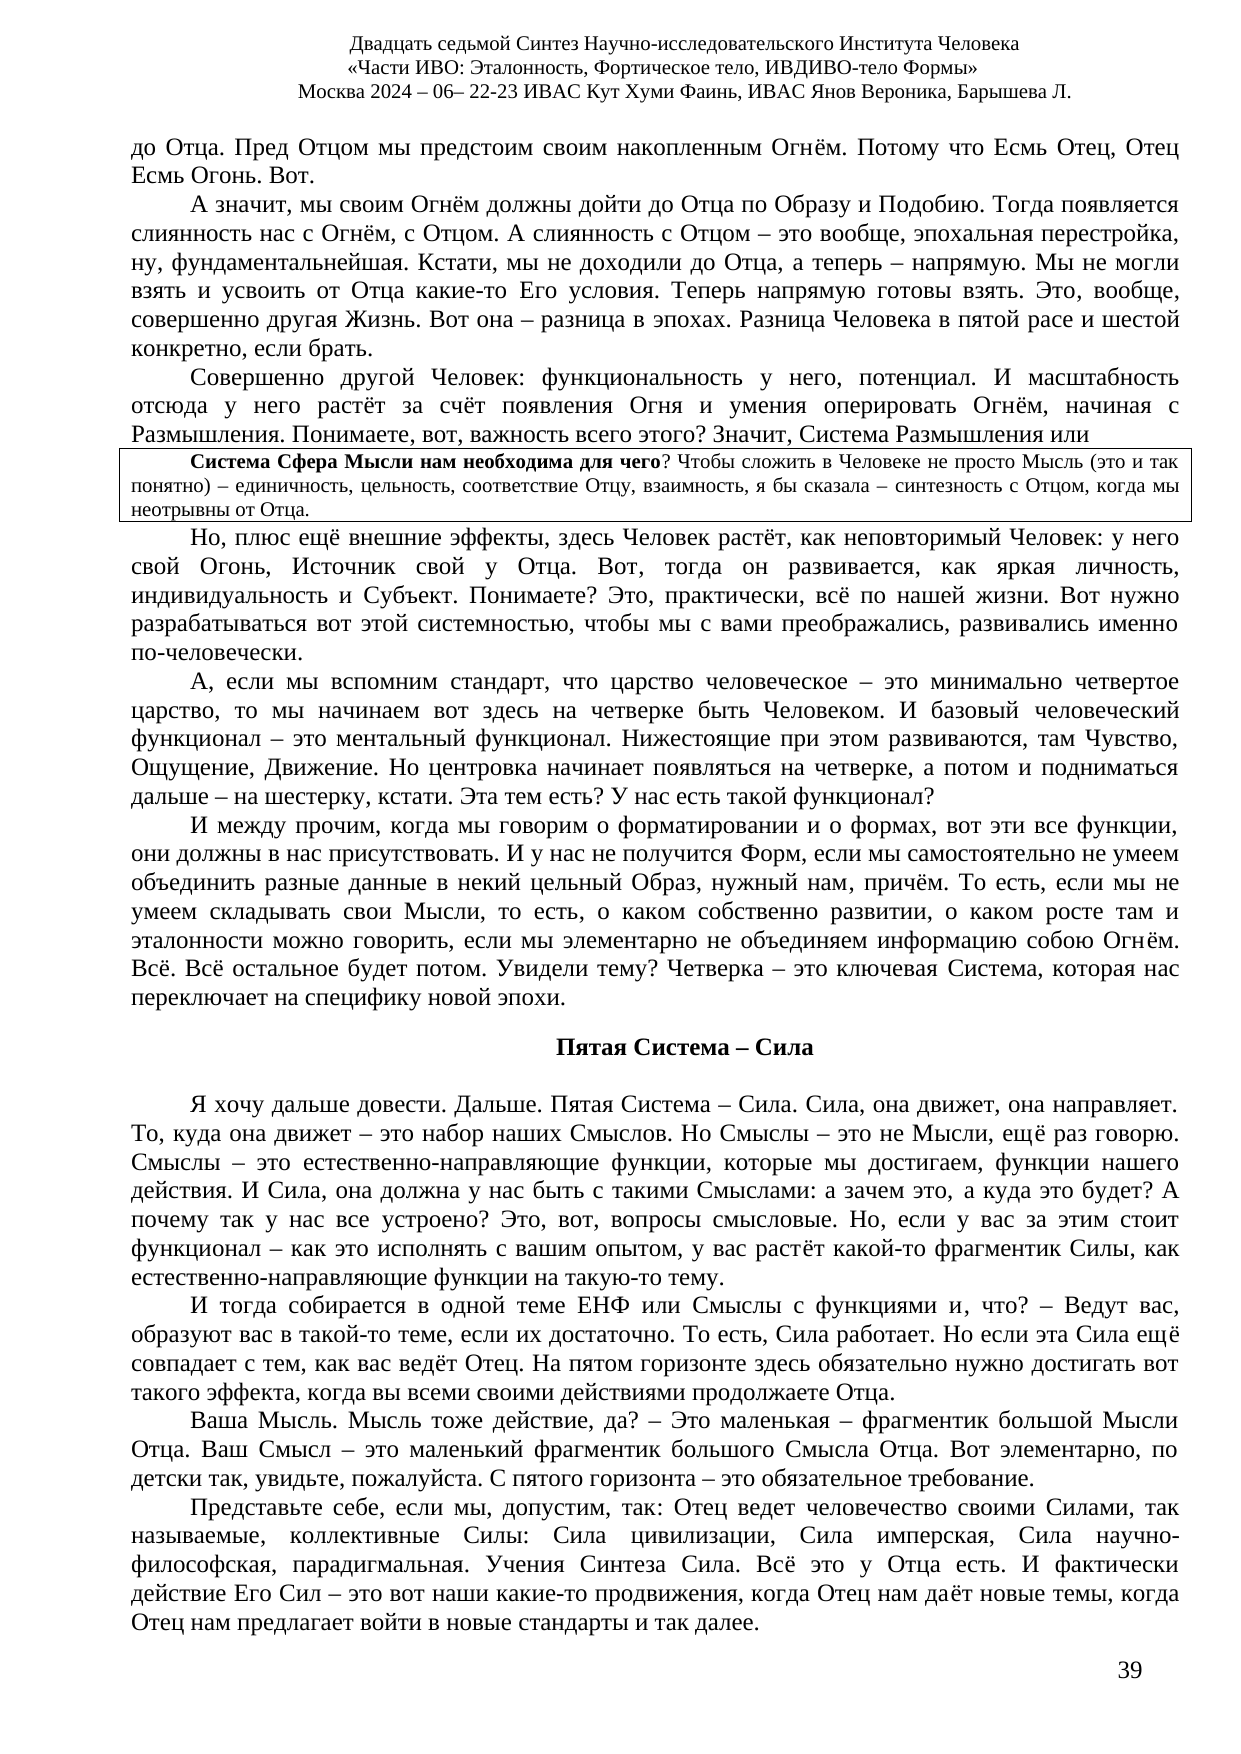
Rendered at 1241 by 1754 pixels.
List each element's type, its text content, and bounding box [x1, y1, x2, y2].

text А, если мы вспомним стандарт, что царство человеческое – это минимально четвертое царство, то мы начинаем вот здесь на четверке быть Человеком. И базовый человеческий функционал – это ментальный функционал. Нижестоящие при этом развиваются, там Чувство, Ощущение, Движение. Но центровка начинает появляться на четверке, а потом и подниматься дальше – на шестерку, кстати. Эта тем есть? У нас есть такой функционал? [131, 666, 1180, 810]
text А значит, мы своим Огнём должны дойти до Отца по Образу и Подобию. Тогда появляется слиянность нас с Огнём, с Отцом. А слиянность с Отцом – это вообще, эпохальная перестройка, ну, фундаментальнейшая. Кстати, мы не доходили до Отца, а теперь – напрямую. Мы не могли взять и усвоить от Отца какие-то Его условия. Теперь напрямую готовы взять. Это, вообще, совершенно другая Жизнь. Вот она – разница в эпохах. Разница Человека в пятой расе и шестой конкретно, если брать. [131, 189, 1180, 362]
text Я хочу дальше довести. Дальше. Пятая Система – Сила. Сила, она движет, она направляет. То, куда она движет – это набор наших Смыслов. Но Смыслы – это не Мысли, ещё раз говорю. Смыслы – это естественно-направляющие функции, которые мы достигаем, функции нашего действия. И Сила, она должна у нас быть с такими Смыслами: а зачем это, а куда это будет? А почему так у нас все устроено? Это, вот, вопросы смысловые. Но, если у вас за этим стоит функционал – как это исполнять с вашим опытом, у вас растёт какой-то фрагментик Силы, как естественно-направляющие функции на такую-то тему. [131, 1089, 1180, 1291]
subtitle Пятая Система – Сила [131, 1032, 1180, 1061]
text И тогда собирается в одной теме ЕНФ или Смыслы с функциями и, что? – Ведут вас, образуют вас в такой-то теме, если их достаточно. То есть, Сила работает. Но если эта Сила ещё совпадает с тем, как вас ведёт Отец. На пятом горизонте здесь обязательно нужно достигать вот такого эффекта, когда вы всеми своими действиями продолжаете Отца. [131, 1291, 1180, 1406]
text Но, плюс ещё внешние эффекты, здесь Человек растёт, как неповторимый Человек: у него свой Огонь, Источник свой у Отца. Вот, тогда он развивается, как яркая личность, индивидуальность и Субъект. Понимаете? Это, практически, всё по нашей жизни. Вот нужно разрабатываться вот этой системностью, чтобы мы с вами преображались, развивались именно по-человечески. [131, 522, 1180, 666]
text Представьте себе, если мы, допустим, так: Отец ведет человечество своими Силами, так называемые, коллективные Силы: Сила цивилизации, Сила имперская, Сила научно-философская, парадигмальная. Учения Синтеза Сила. Всё это у Отца есть. И фактически действие Его Сил – это вот наши какие-то продвижения, когда Отец нам даёт новые темы, когда Отец нам предлагает войти в новые стандарты и так далее. [131, 1492, 1180, 1636]
text Ваша Мысль. Мысль тоже действие, да? – Это маленькая – фрагментик большой Мысли Отца. Ваш Смысл – это маленький фрагментик большого Смысла Отца. Вот элементарно, по детски так, увидьте, пожалуйста. С пятого горизонта – это обязательное требование. [131, 1406, 1180, 1492]
text И между прочим, когда мы говорим о форматировании и о формах, вот эти все функции, они должны в нас присутствовать. И у нас не получится Форм, если мы самостоятельно не умеем объединить разные данные в некий цельный Образ, нужный нам, причём. То есть, если мы не умеем складывать свои Мысли, то есть, о каком собственно развитии, о каком росте там и эталонности можно говорить, если мы элементарно не объединяем информацию собою Огнём. Всё. Всё остальное будет потом. Увидели тему? Четверка – это ключевая Система, которая нас переключает на специфику новой эпохи. [131, 810, 1180, 1011]
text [131, 132, 1180, 189]
table_header Система Сфера Мысли нам необходима для чего? Чтобы сложить в Человеке не просто Мысль (это и так понятно) – единичность, цельность, соответствие Отцу, взаимность, я бы сказала – синтезность с Отцом, когда мы неотрывны от Отца. [120, 449, 1191, 521]
text Совершенно другой Человек: функциональность у него, потенциал. И масштабность отсюда у него растёт за счёт появления Огня и умения оперировать Огнём, начиная с Размышления. Понимаете, вот, важность всего этого? Значит, Система Размышления или [131, 362, 1180, 448]
